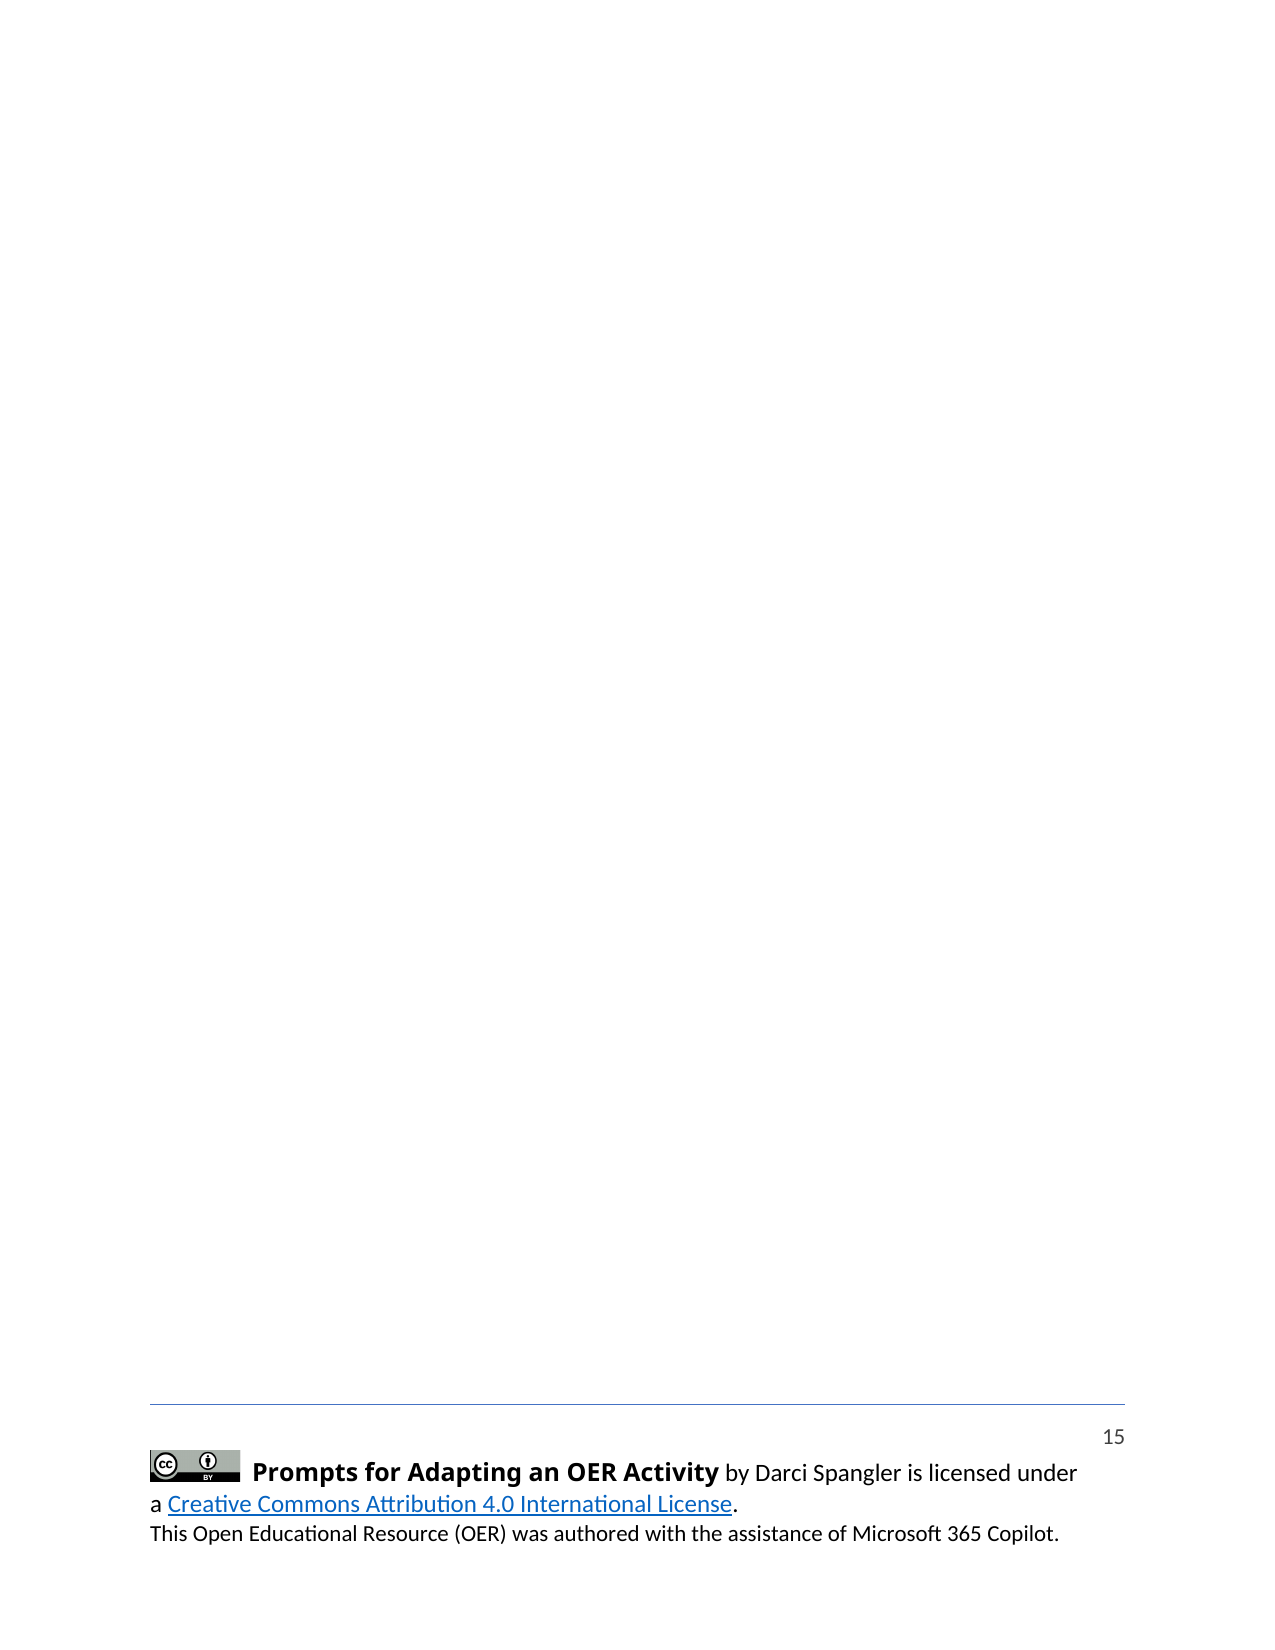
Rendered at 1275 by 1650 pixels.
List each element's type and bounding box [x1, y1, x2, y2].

picture [150, 1450, 241, 1482]
